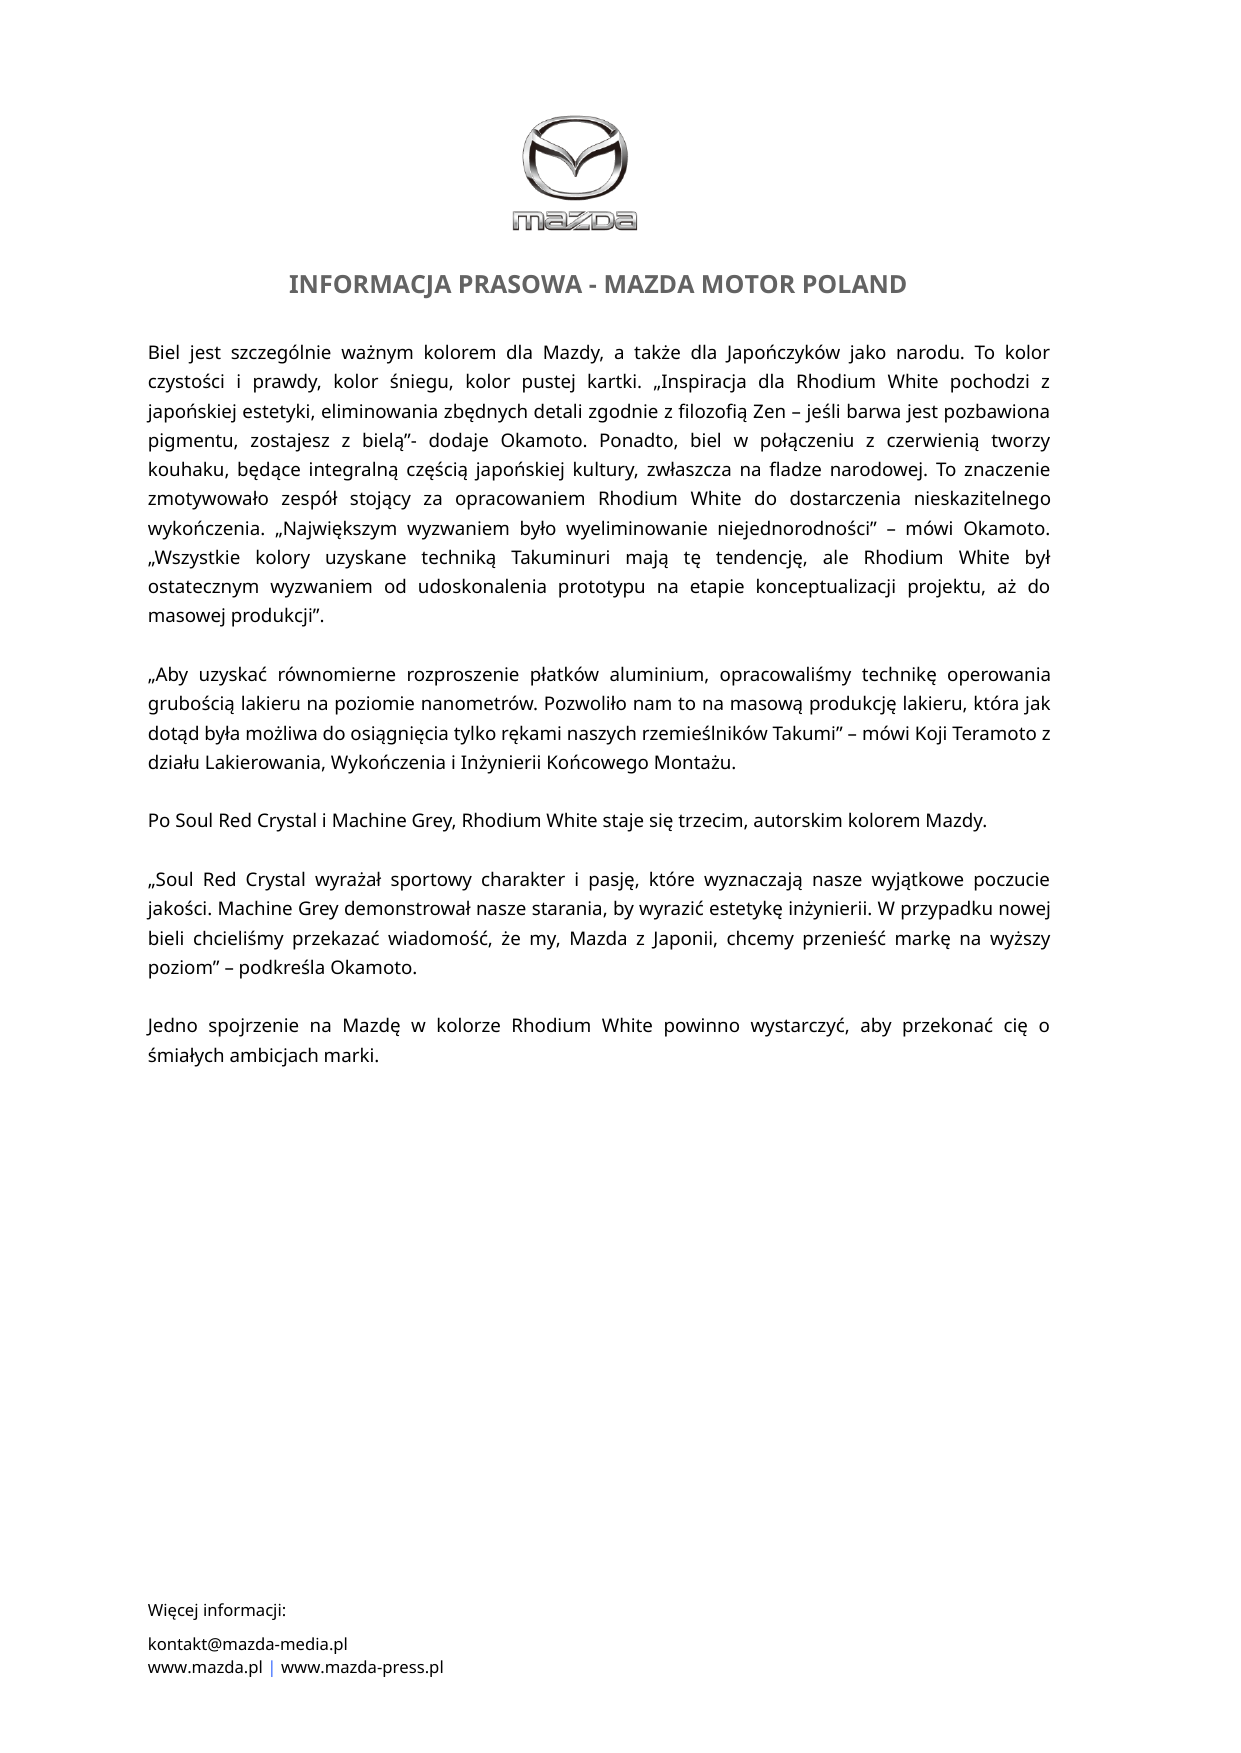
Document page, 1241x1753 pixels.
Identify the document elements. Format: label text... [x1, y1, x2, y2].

text Biel jest szczególnie ważnym kolorem dla Mazdy, a także dla Japończyków jako narodu. To kolor czystości i prawdy, kolor śniegu, kolor pustej kartki. „Inspiracja dla Rhodium White pochodzi z japońskiej estetyki, eliminowania zbędnych detali zgodnie z filozofią Zen – jeśli barwa jest pozbawiona pigmentu, zostajesz z bielą”- dodaje Okamoto. Ponadto, biel w połączeniu z czerwienią tworzy kouhaku, będące integralną częścią japońskiej kultury, zwłaszcza na fladze narodowej. To znaczenie zmotywowało zespół stojący za opracowaniem Rhodium White do dostarczenia nieskazitelnego wykończenia. „Największym wyzwaniem było wyeliminowanie niejednorodności” – mówi Okamoto. „Wszystkie kolory uzyskane techniką Takuminuri mają tę tendencję, ale Rhodium White był ostatecznym wyzwaniem od udoskonalenia prototypu na etapie konceptualizacji projektu, aż do masowej produkcji”. [148, 339, 1052, 628]
text „Soul Red Crystal wyrażał sportowy charakter i pasję, które wyznaczają nasze wyjątkowe poczucie jakości. Machine Grey demonstrował nasze starania, by wyrazić estetykę inżynierii. W przypadku nowej bieli chcieliśmy przekazać wiadomość, że my, Mazda z Japonii, chcemy przenieść markę na wyższy poziom” – podkreśla Okamoto. [148, 866, 1052, 979]
picture [320, 73, 876, 233]
text Po Soul Red Crystal i Machine Grey, Rhodium White staje się trzecim, autorskim kolorem Mazdy. [148, 808, 1052, 833]
text Jedno spojrzenie na Mazdę w kolorze Rhodium White powinno wystarczyć, aby przekonać cię o śmiałych ambicjach marki. [148, 1013, 1052, 1067]
text „Aby uzyskać równomierne rozproszenie płatków aluminium, opracowaliśmy technikę operowania grubością lakieru na poziomie nanometrów. Pozwoliło nam to na masową produkcję lakieru, która jak dotąd była możliwa do osiągnięcia tylko rękami naszych rzemieślników Takumi” – mówi Koji Teramoto z działu Lakierowania, Wykończenia i Inżynierii Końcowego Montażu. [148, 661, 1052, 775]
